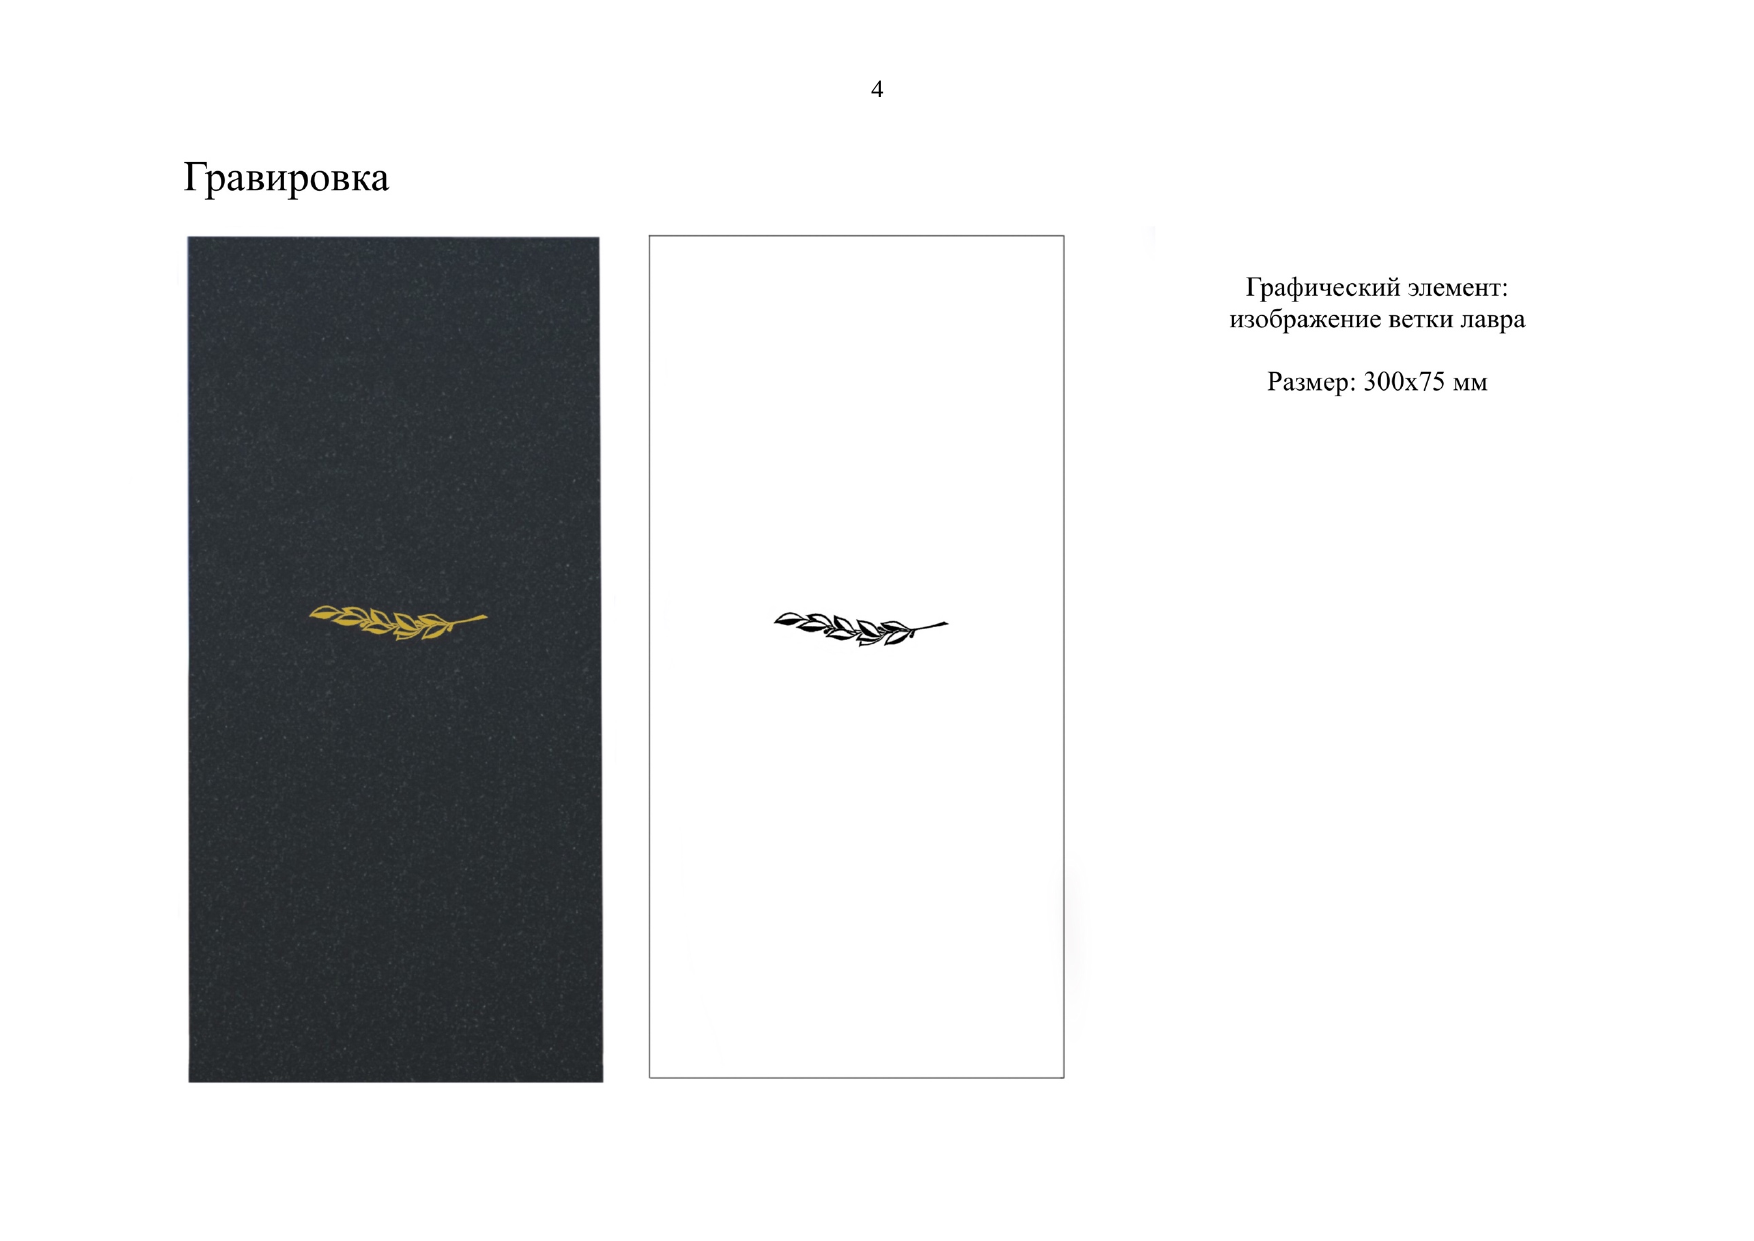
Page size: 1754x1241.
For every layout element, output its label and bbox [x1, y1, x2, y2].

picture [118, 102, 1636, 1152]
